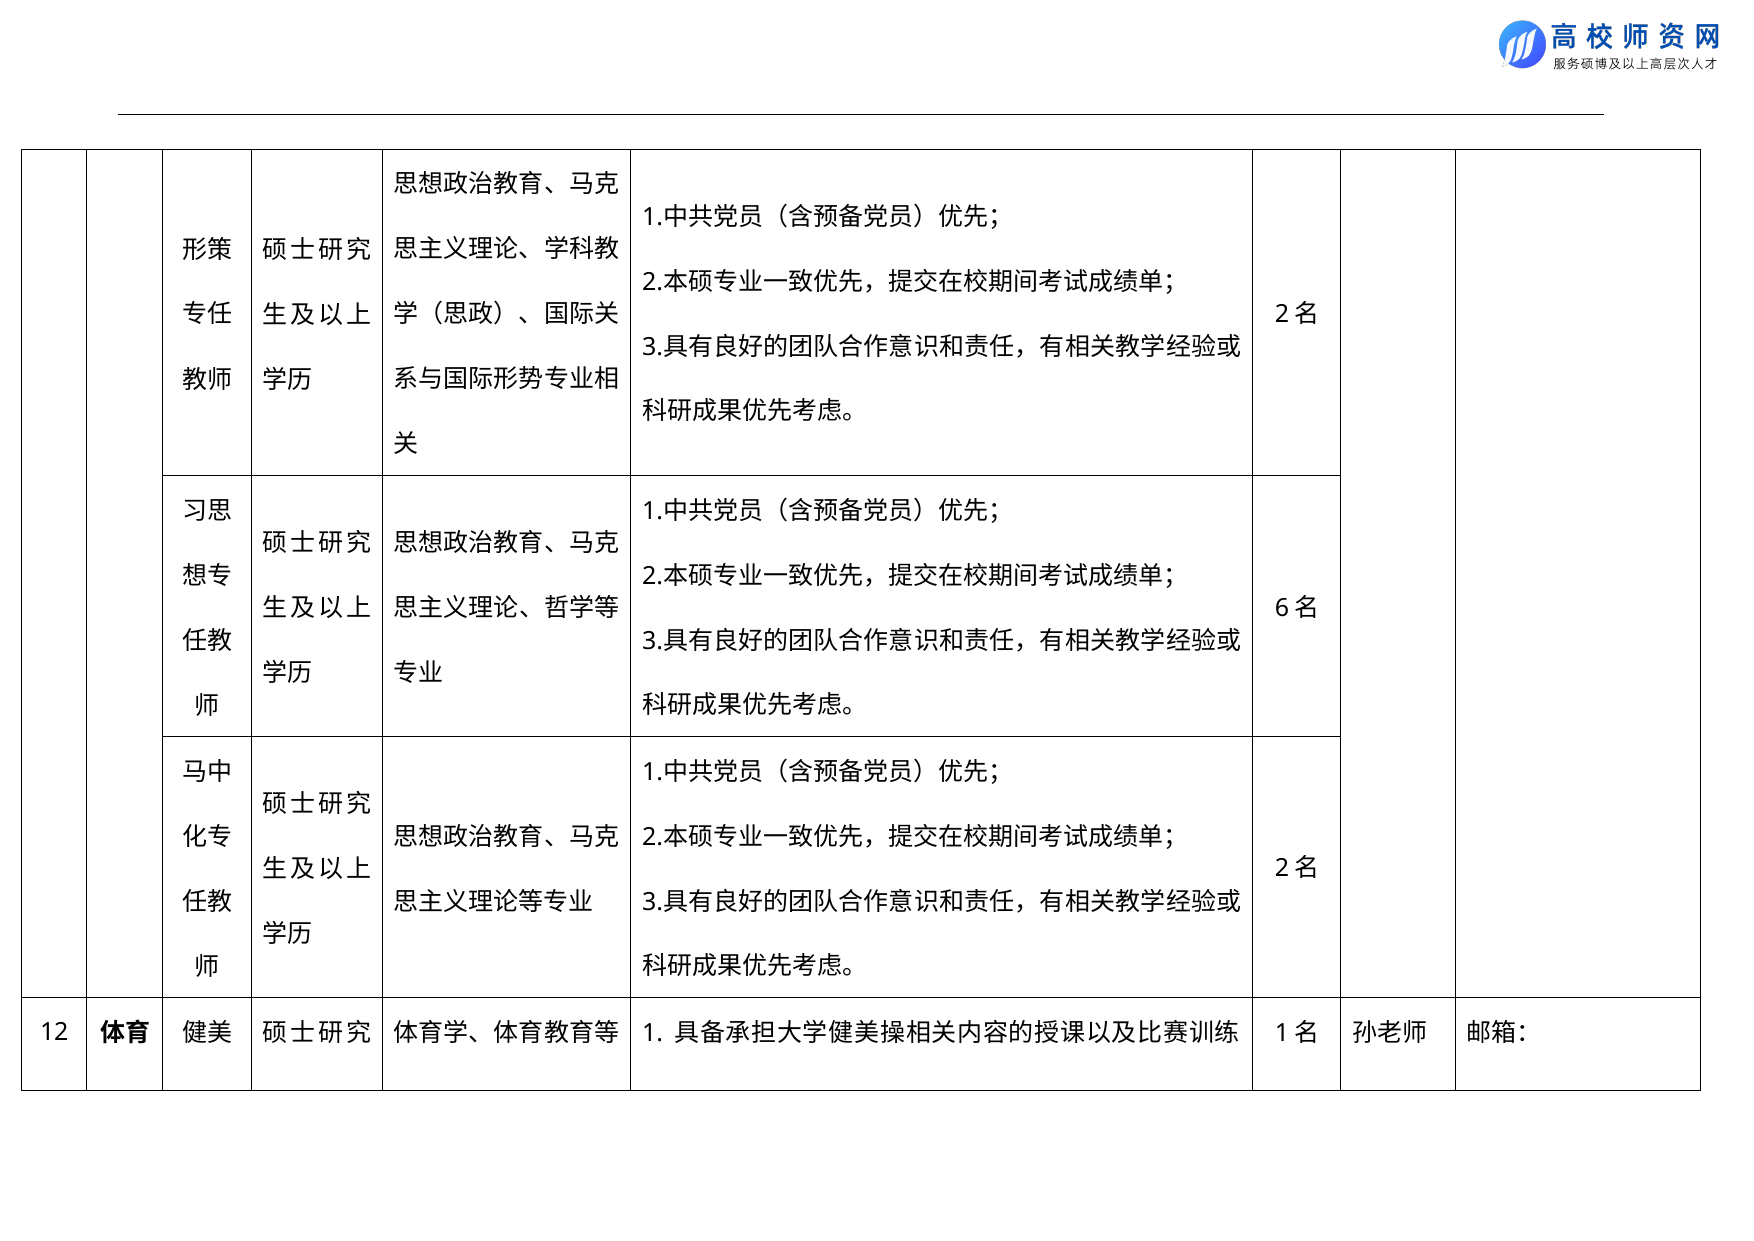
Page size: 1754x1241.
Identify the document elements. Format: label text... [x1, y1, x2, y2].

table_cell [631, 150, 1252, 475]
table_cell 习思想专任教师 [163, 476, 251, 736]
table_cell 硕士研究生及以上学历 [252, 737, 382, 997]
table_cell 1.中共党员（含预备党员）优先； 2.本硕专业一致优先，提交在校期间考试成绩单； 3.具有良好的团队合作意识和责任，有相关教学经验或科研成果优先考虑。 [631, 476, 1252, 736]
table_cell 2名 [1253, 150, 1340, 475]
table_cell 形策专任教师 [163, 150, 251, 475]
table_cell 2名 [1253, 737, 1340, 997]
table_cell 马中化专任教师 [163, 737, 251, 997]
table_cell 体育部 [87, 998, 162, 1090]
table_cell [631, 998, 1252, 1090]
table_cell 体育学、体育教育等专业 [383, 998, 630, 1090]
table_cell 健美操专任教师 [163, 998, 251, 1090]
table_cell 1.中共党员（含预备党员）优先； 2.本硕专业一致优先，提交在校期间考试成绩单； 3.具有良好的团队合作意识和责任，有相关教学经验或科研成果优先考虑。 [631, 737, 1252, 997]
table_cell 思想政治教育、马克思主义理论等专业 [383, 737, 630, 997]
table_cell 思想政治教育、马克思主义理论、哲学等专业 [383, 476, 630, 736]
table_cell 思想政治教育、马克思主义理论、学科教学（思政）、国际关系与国际形势专业相关 [383, 150, 630, 475]
table_cell 6名 [1253, 476, 1340, 736]
table_cell 硕士研究生及以上学历 [252, 998, 382, 1090]
table_cell 12 [22, 998, 86, 1090]
picture [1498, 15, 1719, 75]
table_cell 硕士研究生及以上学历 [252, 476, 382, 736]
table_cell 1名 [1253, 998, 1340, 1090]
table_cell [1456, 998, 1700, 1090]
table_cell 孙老师 [1341, 998, 1455, 1090]
table_cell 硕士研究生及以上学历 [252, 150, 382, 475]
